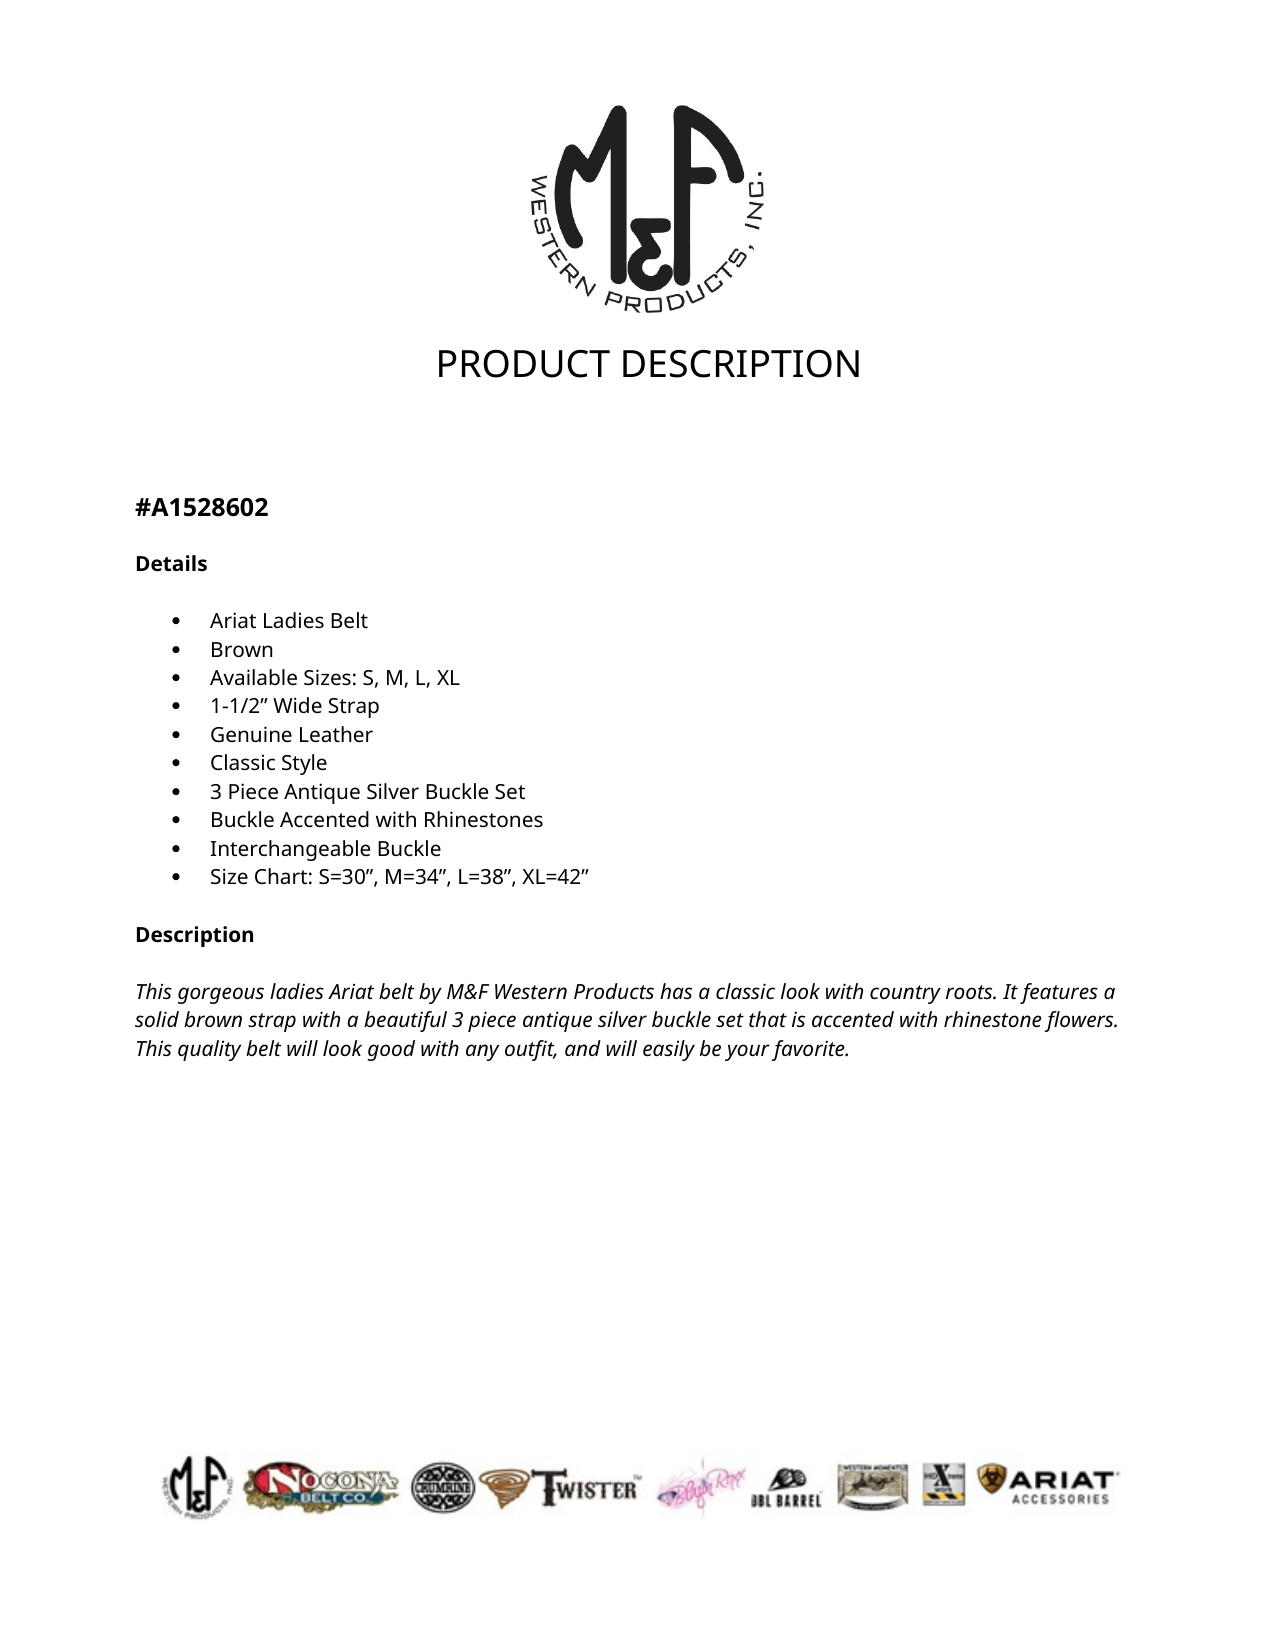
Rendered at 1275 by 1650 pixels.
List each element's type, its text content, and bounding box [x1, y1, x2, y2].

text PRODUCT DESCRIPTION [135, 337, 1162, 388]
list 1-1/2” Wide Strap [172, 692, 1162, 720]
list Available Sizes: S, M, L, XL [172, 663, 1162, 692]
list 3 Piece Antique Silver Buckle Set [172, 777, 1162, 805]
list Size Chart: S=30”, M=34”, L=38”, XL=42” [172, 862, 1162, 891]
list Ariat Ladies Belt [172, 606, 1162, 635]
text Details [135, 549, 1162, 577]
list Brown [172, 635, 1162, 663]
text Description This gorgeous ladies Ariat belt by M&F Western Products has a classic look with country roots. It features a solid brown strap with a beautiful 3 piece antique silver buckle set that is accented with rhinestone flowers. This quality belt will look good with any outfit, and will easily be your favorite. [135, 920, 1162, 1062]
list Interchangeable Buckle [172, 834, 1162, 862]
picture [517, 75, 780, 338]
list Buckle Accented with Rhinestones [172, 805, 1162, 834]
list Classic Style [172, 748, 1162, 777]
picture [136, 1450, 1173, 1521]
list Genuine Leather [172, 720, 1162, 748]
text #A1528602 [135, 489, 1162, 524]
